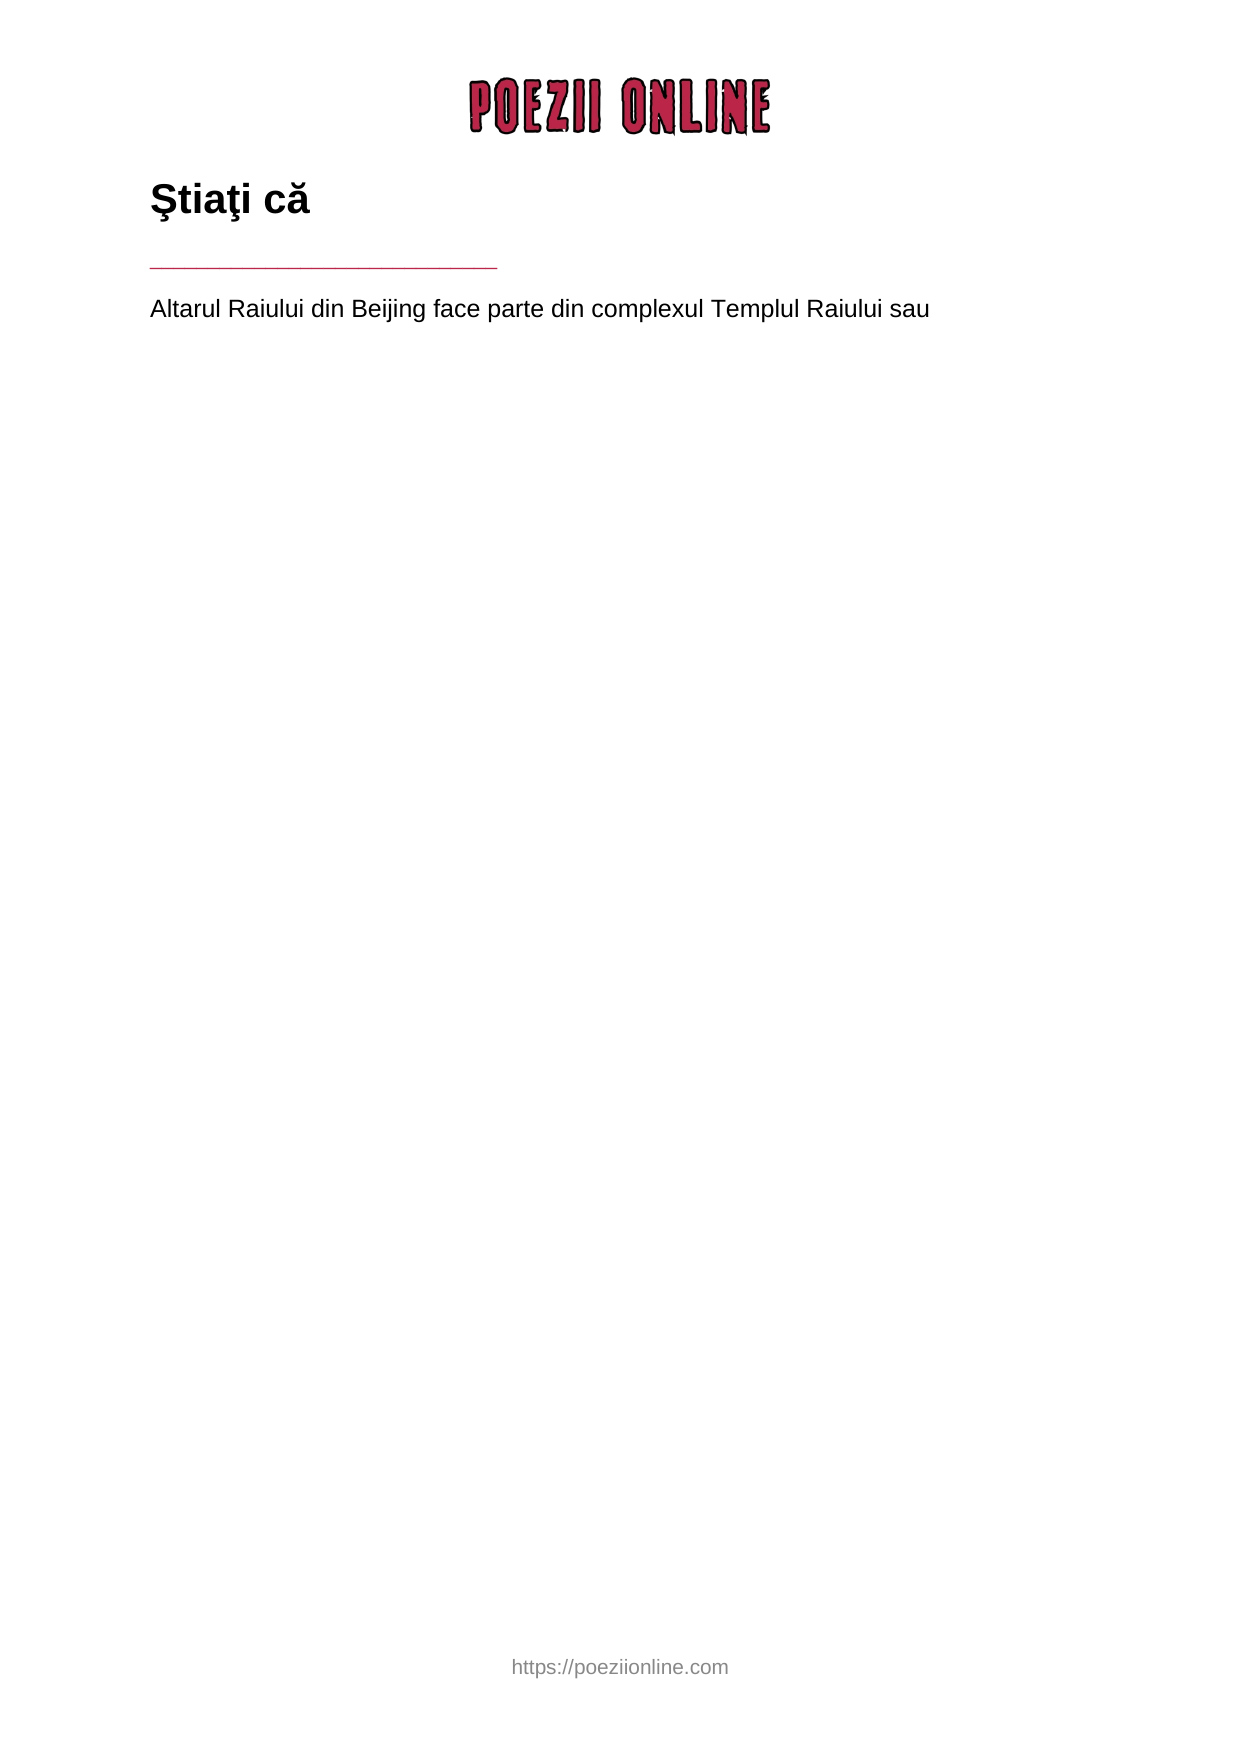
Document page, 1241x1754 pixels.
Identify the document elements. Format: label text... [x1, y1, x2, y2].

text ______________________________ [150, 246, 1090, 270]
text Altarul Raiului din Beijing face parte din complexul Templul Raiului sau [150, 294, 1090, 322]
text Ştiaţi că [150, 174, 1090, 222]
picture [463, 74, 777, 138]
